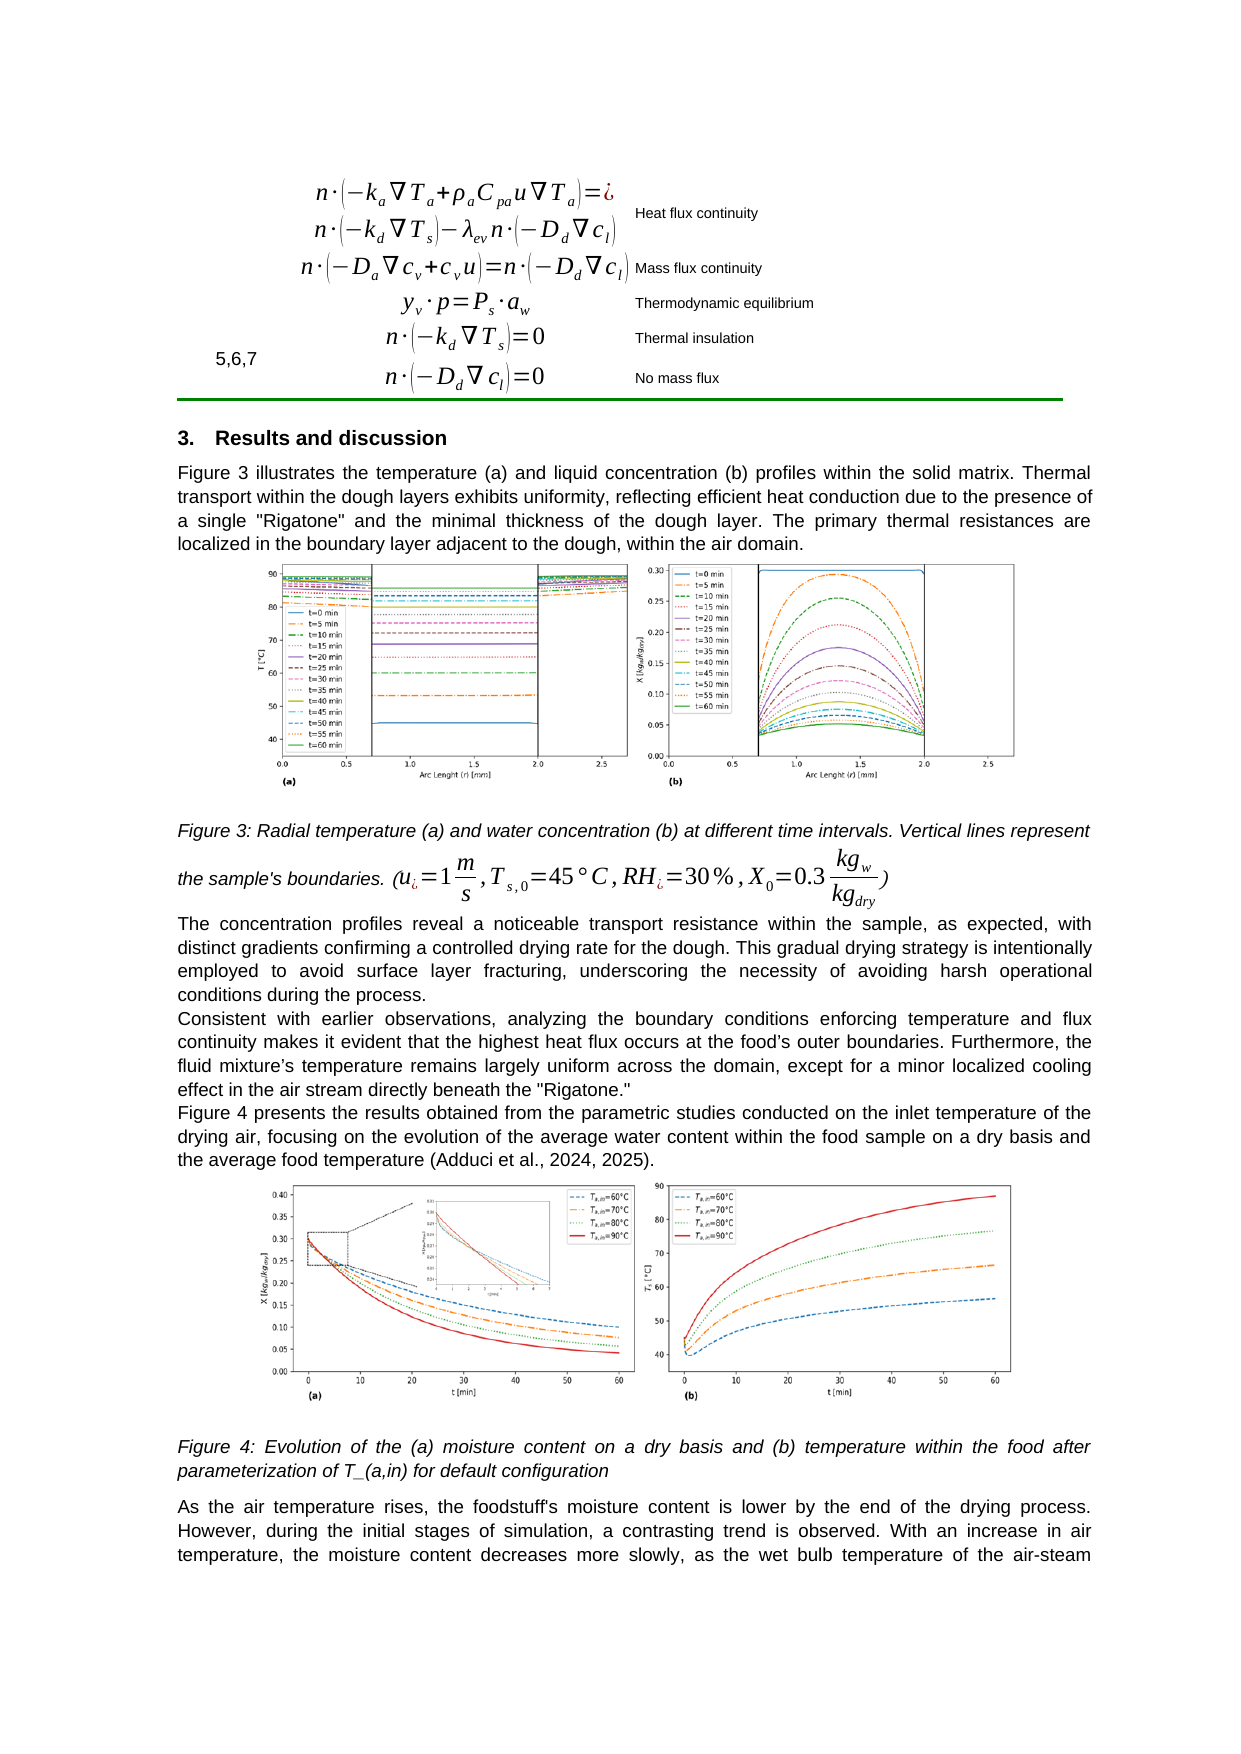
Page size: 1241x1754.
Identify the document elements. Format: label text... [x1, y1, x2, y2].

table_cell [295, 321, 635, 358]
text The concentration profiles reveal a noticeable transport resistance within the sample, as expected, with distinct gradients confirming a controlled drying rate for the dough. This gradual drying strategy is intentionally employed to avoid surface layer fracturing, underscoring the necessity of avoiding harsh operational conditions during the process. [177, 913, 1092, 1005]
table_cell Heat flux continuity [635, 177, 1063, 251]
table_cell 5,6,7 [177, 321, 295, 398]
picture [251, 556, 1019, 793]
table_cell Thermodynamic equilibrium [635, 288, 1063, 321]
table_cell [295, 251, 635, 287]
text Consistent with earlier observations, analyzing the boundary conditions enforcing temperature and flux continuity makes it evident that the highest heat flux occurs at the food’s outer boundaries. Furthermore, the fluid mixture’s temperature remains largely uniform across the domain, except for a minor localized cooling effect in the air stream directly beneath the "Rigatone." [177, 1007, 1092, 1100]
text Figure 3 illustrates the temperature (a) and liquid concentration (b) profiles within the solid matrix. Thermal transport within the dough layers exhibits uniformity, reflecting efficient heat conduction due to the presence of a single "Rigatone" and the minimal thickness of the dough layer. The primary thermal resistances are localized in the boundary layer adjacent to the dough, within the air domain. [177, 462, 1092, 555]
text Figure 4: Evolution of the (a) moisture content on a dry basis and (b) temperature within the food after parameterization of T_(a,in) for default configuration [177, 1436, 1092, 1481]
picture [251, 1172, 1019, 1410]
table_cell [295, 177, 635, 251]
text Figure 3: Radial temperature (a) and water concentration (b) at different time intervals. Vertical lines represent the sample's boundaries. () [177, 820, 1092, 910]
table_cell Mass flux continuity [635, 251, 1063, 287]
table_cell No mass flux [635, 358, 1063, 398]
text Figure 4 presents the results obtained from the parametric studies conducted on the inlet temperature of the drying air, focusing on the evolution of the average water content within the food sample on a dry basis and the average food temperature (Adduci et al., 2024, 2025). [177, 1102, 1092, 1171]
table_cell [295, 288, 635, 321]
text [177, 1496, 1092, 1565]
table_cell Thermal insulation [635, 321, 1063, 358]
subtitle Results and discussion [177, 426, 1092, 450]
table_cell [295, 358, 635, 398]
